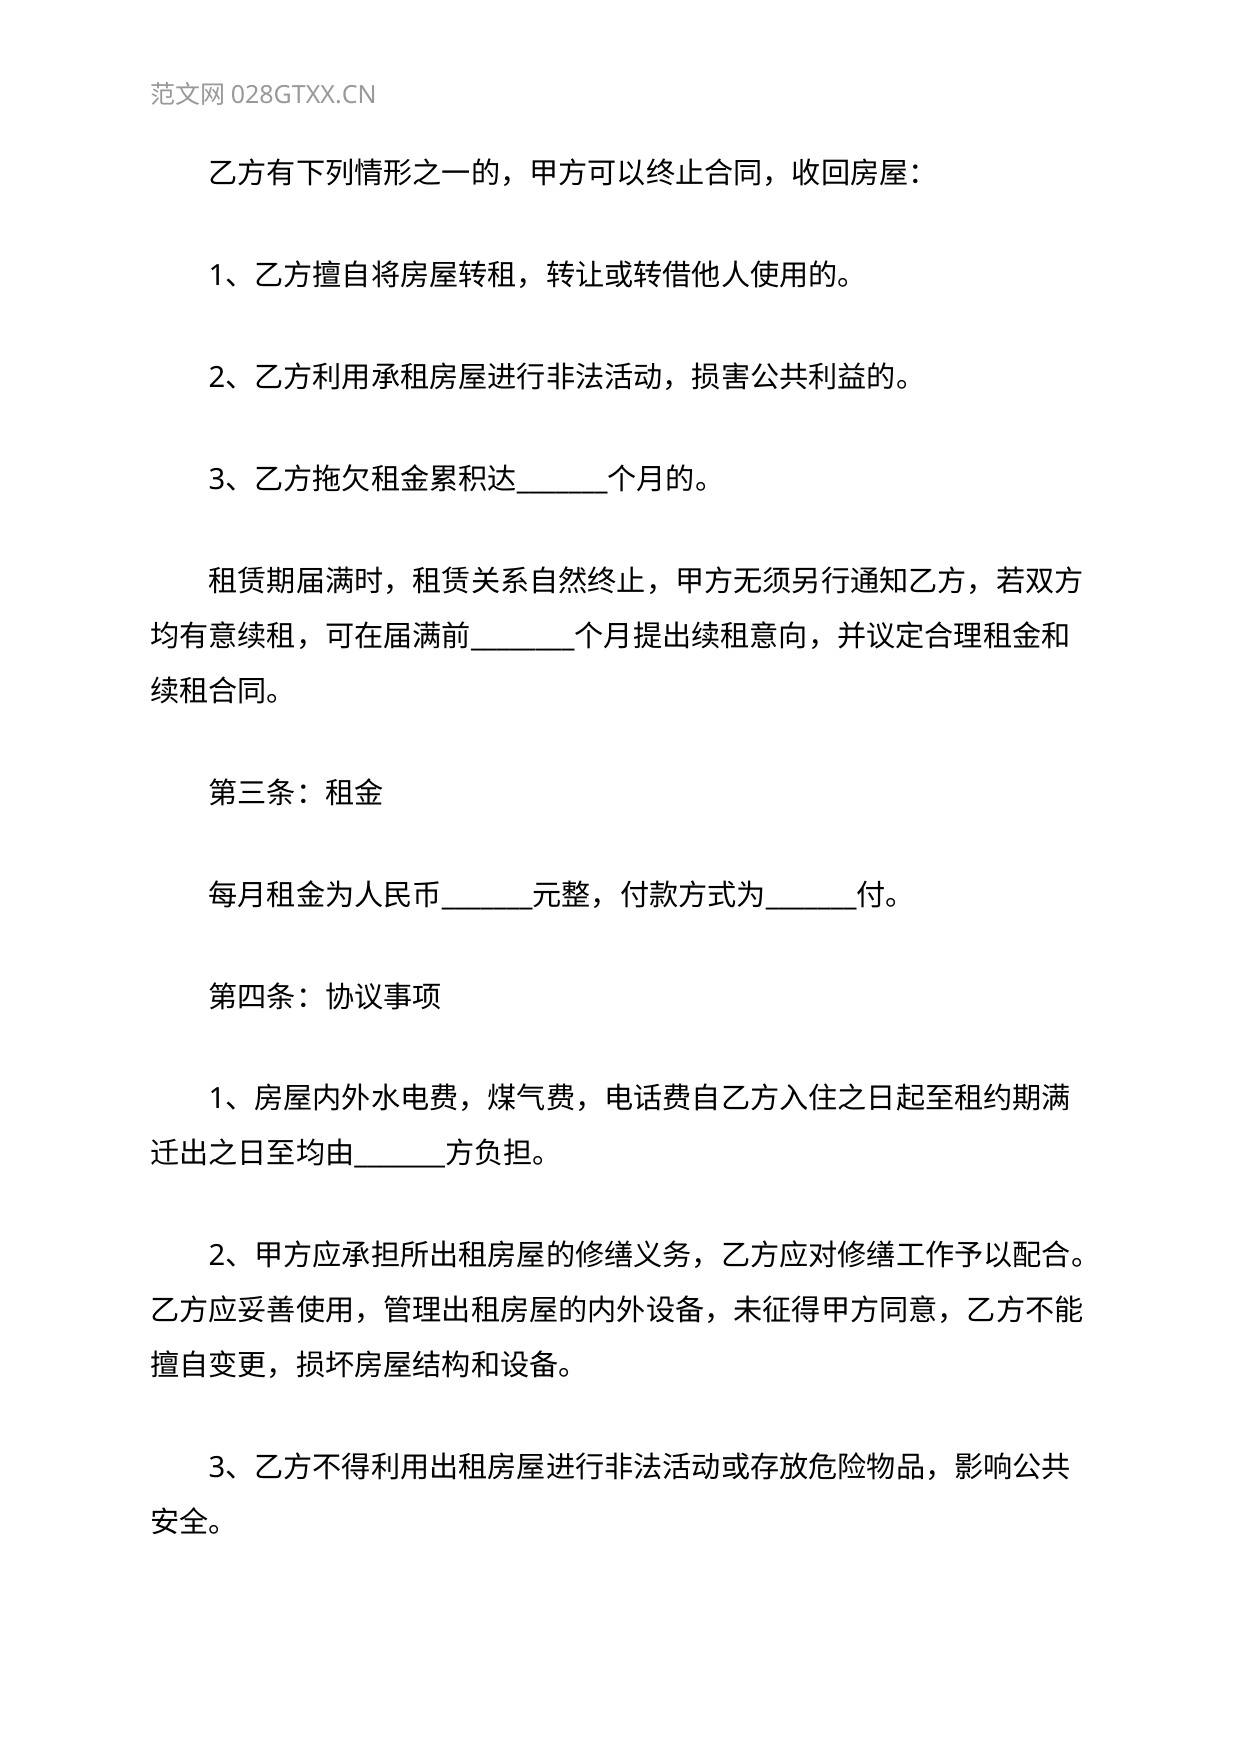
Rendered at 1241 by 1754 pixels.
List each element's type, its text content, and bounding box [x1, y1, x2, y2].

text 2、甲方应承担所出租房屋的修缮义务，乙方应对修缮工作予以配合。乙方应妥善使用，管理出租房屋的内外设备，未征得甲方同意，乙方不能擅自变更，损坏房屋结构和设备。 [150, 1232, 1090, 1384]
text 乙方有下列情形之一的，甲方可以终止合同，收回房屋： [150, 150, 1090, 192]
text 1、乙方擅自将房屋转租，转让或转借他人使用的。 [150, 252, 1090, 294]
text 第四条：协议事项 [150, 973, 1090, 1015]
text 3、乙方不得利用出租房屋进行非法活动或存放危险物品，影响公共安全。 [150, 1443, 1090, 1541]
text 1、房屋内外水电费，煤气费，电话费自乙方入住之日起至租约期满迁出之日至均由_______方负担。 [150, 1075, 1090, 1172]
text 每月租金为人民币_______元整，付款方式为_______付。 [150, 871, 1090, 913]
text 2、乙方利用承租房屋进行非法活动，损害公共利益的。 [150, 354, 1090, 396]
text 第三条：租金 [150, 769, 1090, 812]
text 3、乙方拖欠租金累积达_______个月的。 [150, 456, 1090, 498]
text 租赁期届满时，租赁关系自然终止，甲方无须另行通知乙方，若双方均有意续租，可在届满前________个月提出续租意向，并议定合理租金和续租合同。 [150, 558, 1090, 710]
